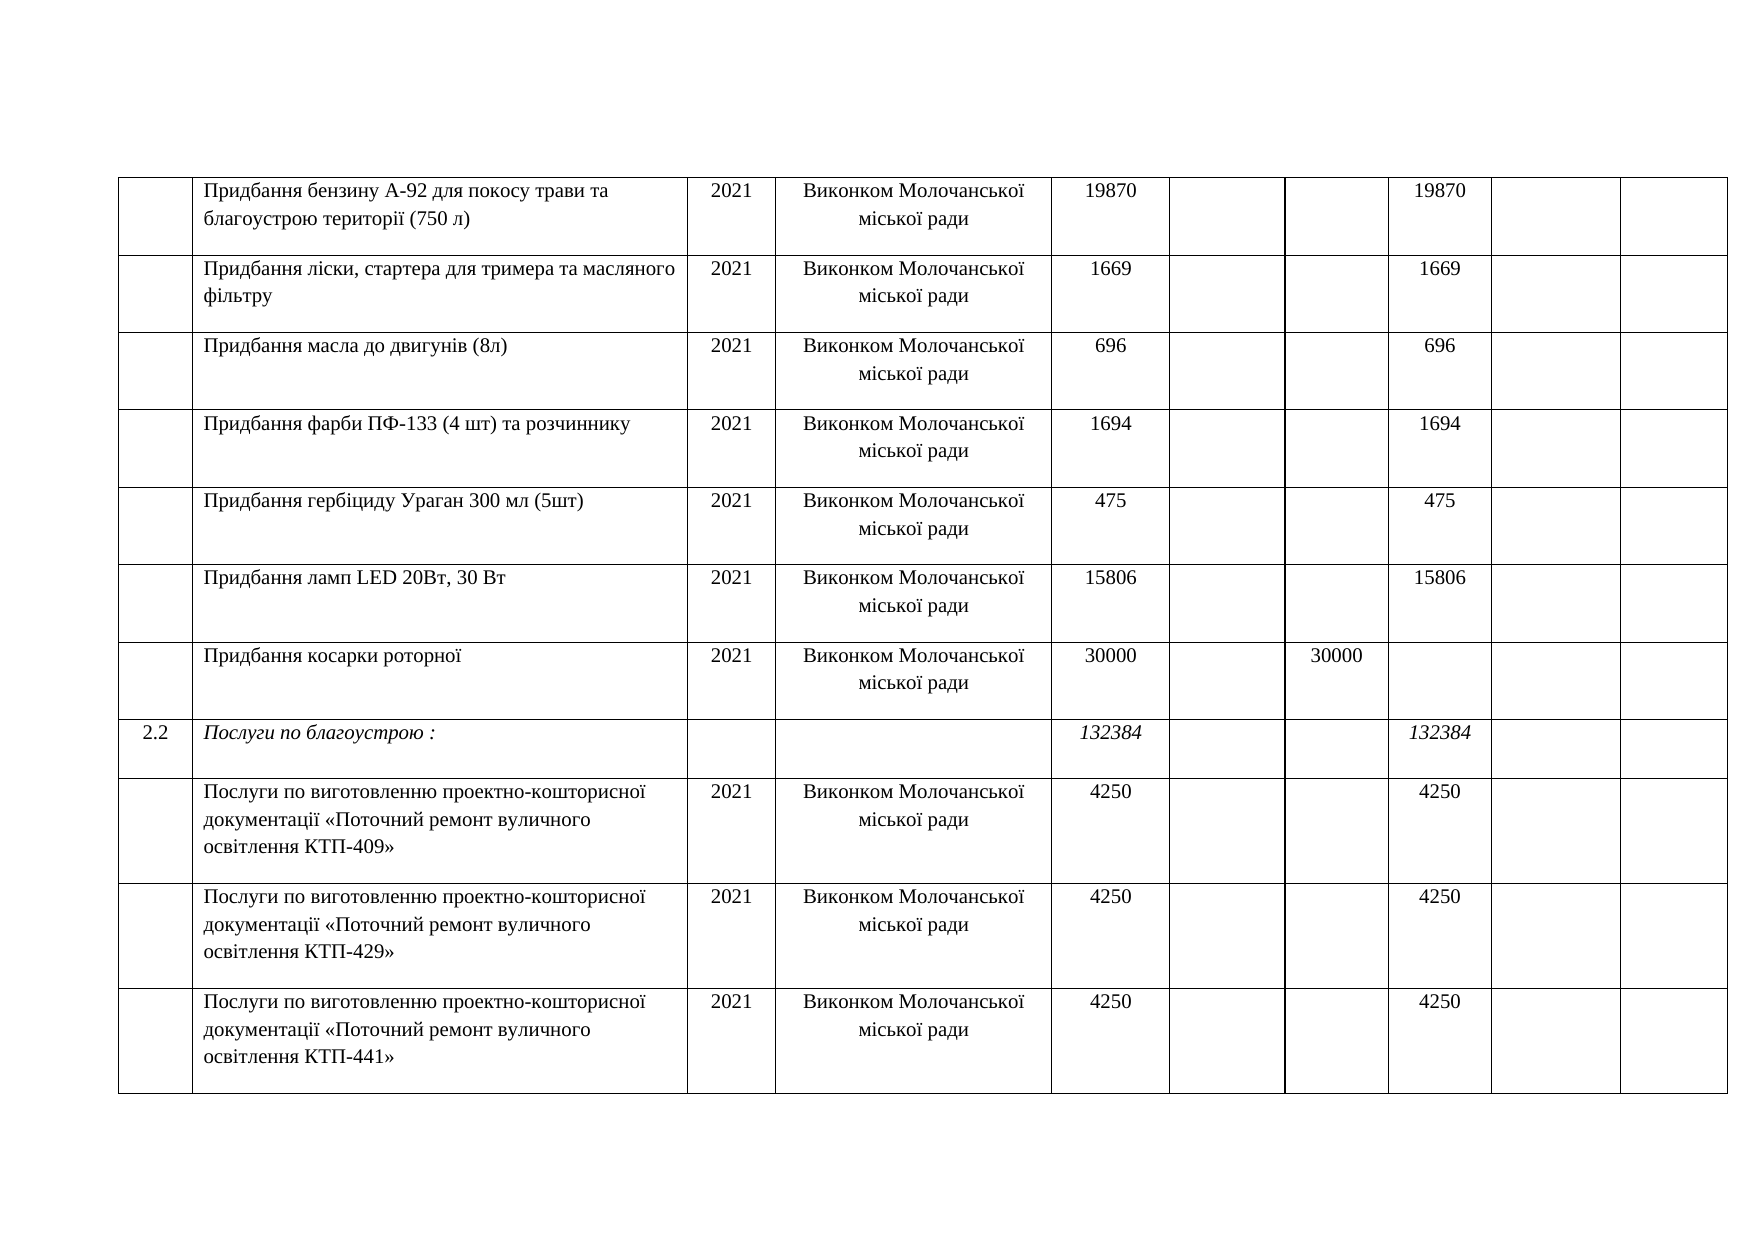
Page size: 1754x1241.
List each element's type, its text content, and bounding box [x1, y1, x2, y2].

table_cell [1621, 333, 1727, 409]
table_cell [1492, 488, 1620, 564]
table_cell 4250 [1052, 779, 1169, 883]
table_cell [1492, 884, 1620, 988]
table_cell 2021 [688, 488, 775, 564]
table_cell [1621, 410, 1727, 487]
table_cell [1389, 643, 1491, 719]
table_cell Виконком Молочанської міської ради [776, 643, 1051, 719]
table_cell Послуги по виготовленню проектно-кошторисної документації «Поточний ремонт вуличного освітлення КТП-441» [193, 989, 687, 1093]
table_cell 1694 [1052, 410, 1169, 487]
table_cell [119, 488, 192, 564]
table_cell [1286, 884, 1388, 988]
table_cell [1170, 410, 1284, 487]
table_cell 2.2 [119, 720, 192, 778]
table_cell [1492, 565, 1620, 642]
table_cell [1286, 488, 1388, 564]
table_cell 19870 [1389, 178, 1491, 254]
table_cell 2021 [688, 989, 775, 1093]
table_cell 2021 [688, 565, 775, 642]
table_cell [776, 720, 1051, 778]
table_cell 132384 [1052, 720, 1169, 778]
table_cell [1170, 256, 1284, 332]
table_cell 696 [1052, 333, 1169, 409]
table_cell [1170, 884, 1284, 988]
table_cell 4250 [1389, 779, 1491, 883]
table_cell [1170, 488, 1284, 564]
table_cell 132384 [1389, 720, 1491, 778]
table_cell 2021 [688, 643, 775, 719]
table_cell [119, 333, 192, 409]
table_cell [119, 884, 192, 988]
table_cell Виконком Молочанської міської ради [776, 256, 1051, 332]
table_cell Послуги по виготовленню проектно-кошторисної документації «Поточний ремонт вуличного освітлення КТП-429» [193, 884, 687, 988]
table_cell 30000 [1286, 643, 1388, 719]
table_cell [119, 643, 192, 719]
table_cell [1492, 410, 1620, 487]
table_cell Виконком Молочанської міської ради [776, 333, 1051, 409]
table_cell 2021 [688, 333, 775, 409]
table_cell [1492, 989, 1620, 1093]
table_cell Послуги по виготовленню проектно-кошторисної документації «Поточний ремонт вуличного освітлення КТП-409» [193, 779, 687, 883]
table_cell [1170, 333, 1284, 409]
table_cell [1170, 643, 1284, 719]
table_cell [1621, 720, 1727, 778]
table_cell 1669 [1389, 256, 1491, 332]
table_cell [1492, 178, 1620, 254]
table_cell 475 [1052, 488, 1169, 564]
table_cell Придбання ліски, стартера для тримера та масляного фільтру [193, 256, 687, 332]
table_cell [119, 779, 192, 883]
table_cell [1492, 779, 1620, 883]
table_cell [119, 989, 192, 1093]
table_cell [119, 178, 192, 254]
table_cell [1621, 256, 1727, 332]
table_cell 30000 [1052, 643, 1169, 719]
table_cell [1286, 256, 1388, 332]
table_cell [1621, 884, 1727, 988]
table_cell Придбання бензину А-92 для покосу трави та благоустрою території (750 л) [193, 178, 687, 254]
table_cell Придбання фарби ПФ-133 (4 шт) та розчиннику [193, 410, 687, 487]
table_cell [1286, 720, 1388, 778]
table_cell 2021 [688, 178, 775, 254]
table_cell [776, 989, 1051, 1093]
table_cell Придбання косарки роторної [193, 643, 687, 719]
table_cell [1170, 565, 1284, 642]
table_cell [1492, 720, 1620, 778]
table_cell [1170, 779, 1284, 883]
table_cell 475 [1389, 488, 1491, 564]
table_cell Виконком Молочанської міської ради [776, 779, 1051, 883]
table_cell Виконком Молочанської міської ради [776, 884, 1051, 988]
table_cell [1621, 989, 1727, 1093]
table_cell 2021 [688, 779, 775, 883]
table_cell [1621, 488, 1727, 564]
table_cell [1170, 720, 1284, 778]
table_cell [1286, 989, 1388, 1093]
table_cell [688, 720, 775, 778]
table_cell 696 [1389, 333, 1491, 409]
table_cell [1492, 256, 1620, 332]
table_cell [1621, 565, 1727, 642]
table_cell 2021 [688, 256, 775, 332]
table_cell Виконком Молочанської міської ради [776, 410, 1051, 487]
table_cell 4250 [1052, 884, 1169, 988]
table_cell [1286, 178, 1388, 254]
table_cell 2021 [688, 884, 775, 988]
table_cell 2021 [688, 410, 775, 487]
table_cell Виконком Молочанської міської ради [776, 488, 1051, 564]
table_cell 15806 [1052, 565, 1169, 642]
table_cell [119, 410, 192, 487]
table_cell 1669 [1052, 256, 1169, 332]
table_cell Придбання ламп LED 20Вт, 30 Вт [193, 565, 687, 642]
table_cell [1286, 410, 1388, 487]
table_cell 19870 [1052, 178, 1169, 254]
table_cell [1286, 779, 1388, 883]
table_cell 15806 [1389, 565, 1491, 642]
table_cell Придбання гербіциду Ураган 300 мл (5шт) [193, 488, 687, 564]
table_cell 4250 [1052, 989, 1169, 1093]
table_cell [1286, 333, 1388, 409]
table_cell [1492, 333, 1620, 409]
table_cell Виконком Молочанської міської ради [776, 565, 1051, 642]
table_cell [1621, 643, 1727, 719]
table_cell 4250 [1389, 884, 1491, 988]
table_cell [1170, 178, 1284, 254]
table_cell [1621, 178, 1727, 254]
table_cell 4250 [1389, 989, 1491, 1093]
table_cell Послуги по благоустрою : [193, 720, 687, 778]
table_cell 1694 [1389, 410, 1491, 487]
table_cell Придбання масла до двигунів (8л) [193, 333, 687, 409]
table_cell [119, 565, 192, 642]
table_cell [1621, 779, 1727, 883]
table_cell [1492, 643, 1620, 719]
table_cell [776, 178, 1051, 254]
table_cell [1170, 989, 1284, 1093]
table_cell [119, 256, 192, 332]
table_cell [1286, 565, 1388, 642]
